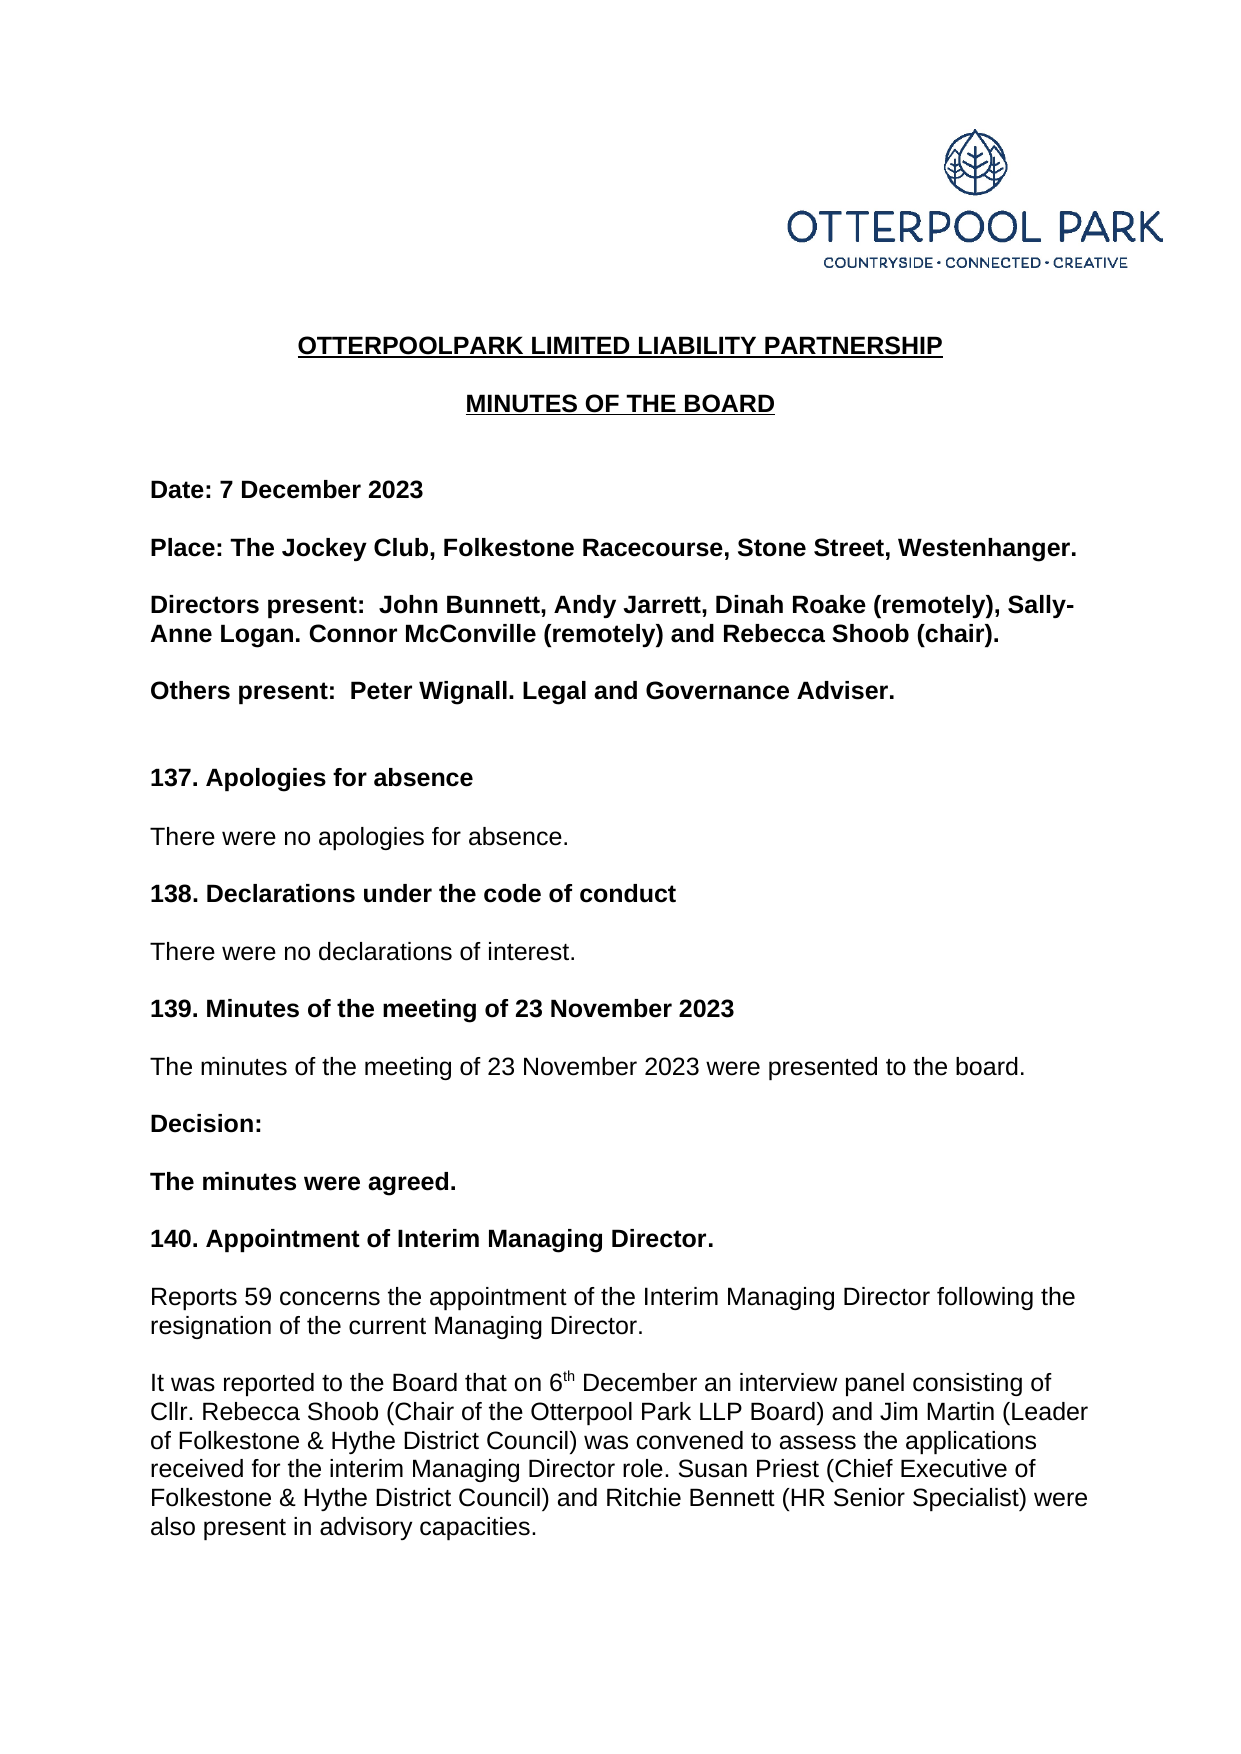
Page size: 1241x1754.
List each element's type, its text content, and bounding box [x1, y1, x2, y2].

text Directors present: John Bunnett, Andy Jarrett, Dinah Roake (remotely), Sally-Anne Logan. Connor McConville (remotely) and Rebecca Shoob (chair). [150, 590, 1090, 648]
text The minutes of the meeting of 23 November 2023 were presented to the board. [150, 1052, 1090, 1081]
text There were no declarations of interest. [150, 937, 1090, 966]
text Place: The Jockey Club, Folkestone Racecourse, Stone Street, Westenhanger. [150, 533, 1090, 561]
text The minutes were agreed. [150, 1167, 1090, 1196]
text Others present: Peter Wignall. Legal and Governance Adviser. [150, 676, 1090, 705]
text It was reported to the Board that on 6th December an interview panel consisting of Cllr. Rebecca Shoob (Chair of the Otterpool Park LLP Board) and Jim Martin (Leader of Folkestone & Hythe District Council) was convened to assess the applications received for the interim Managing Director role. Susan Priest (Chief Executive of Folkestone & Hythe District Council) and Ritchie Bennett (HR Senior Specialist) were also present in advisory capacities. [150, 1368, 1090, 1541]
text 140. Appointment of Interim Managing Director. [150, 1224, 1090, 1253]
picture [787, 129, 1163, 268]
text 137. Apologies for absence [150, 763, 1090, 791]
text OTTERPOOLPARK LIMITED LIABILITY PARTNERSHIP [150, 331, 1090, 360]
text There were no apologies for absence. [150, 822, 1090, 851]
text MINUTES OF THE BOARD [150, 389, 1090, 418]
text Decision: [150, 1109, 1090, 1138]
text 138. Declarations under the code of conduct [150, 879, 1090, 908]
text Reports 59 concerns the appointment of the Interim Managing Director following the resignation of the current Managing Director. [150, 1282, 1090, 1339]
text 139. Minutes of the meeting of 23 November 2023 [150, 994, 1090, 1023]
text Date: 7 December 2023 [150, 475, 1090, 504]
